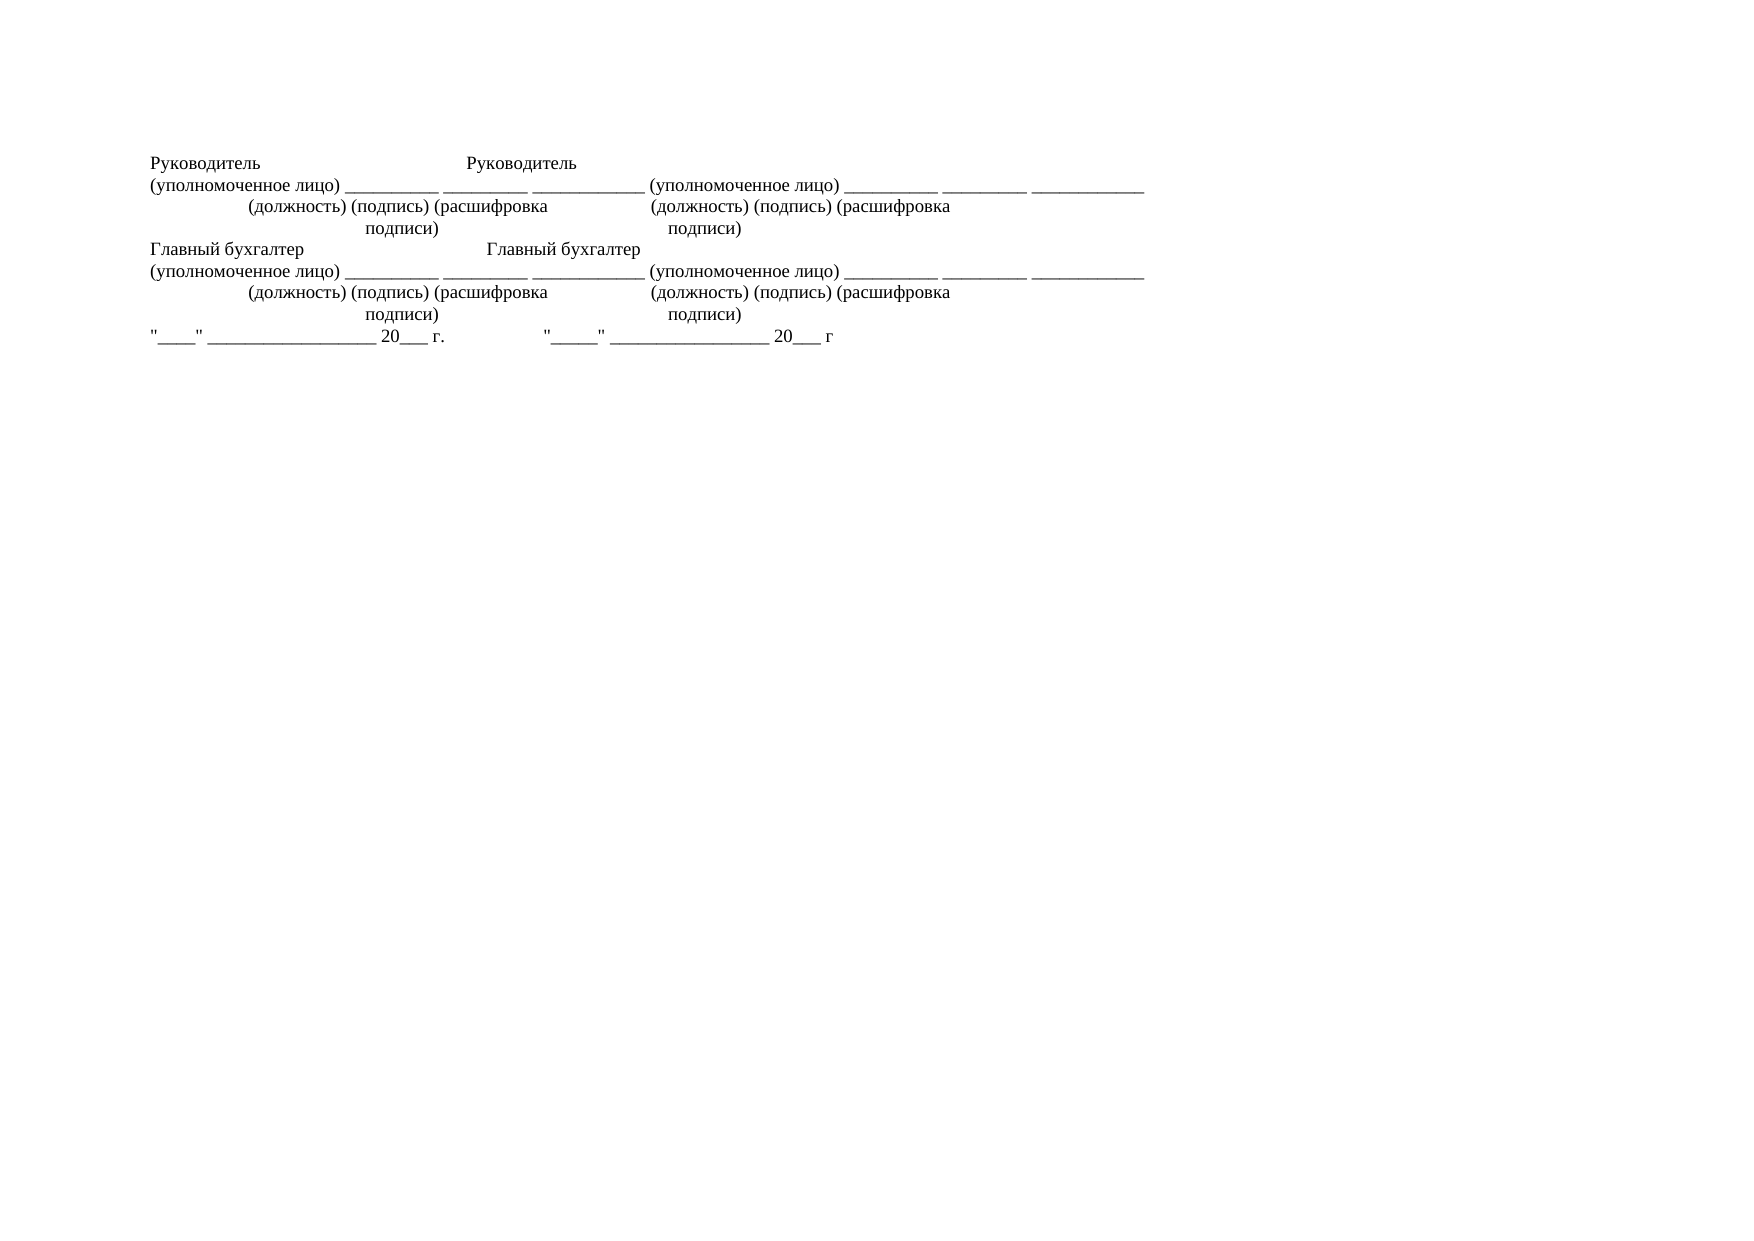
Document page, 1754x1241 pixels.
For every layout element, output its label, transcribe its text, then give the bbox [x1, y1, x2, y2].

text (уполномоченное лицо) __________ _________ ____________ (уполномоченное лицо) __________ _________ ____________ [150, 260, 1604, 281]
text "____" __________________ 20___ г. "_____" _________________ 20___ г [150, 324, 1604, 346]
text (должность) (подпись) (расшифровка (должность) (подпись) (расшифровка [150, 195, 1604, 217]
text Руководитель Руководитель [150, 152, 1604, 173]
text (уполномоченное лицо) __________ _________ ____________ (уполномоченное лицо) __________ _________ ____________ [150, 173, 1604, 195]
text подписи) подписи) [150, 303, 1604, 324]
text подписи) подписи) [150, 217, 1604, 238]
text (должность) (подпись) (расшифровка (должность) (подпись) (расшифровка [150, 281, 1604, 303]
text Главный бухгалтер Главный бухгалтер [150, 238, 1604, 260]
